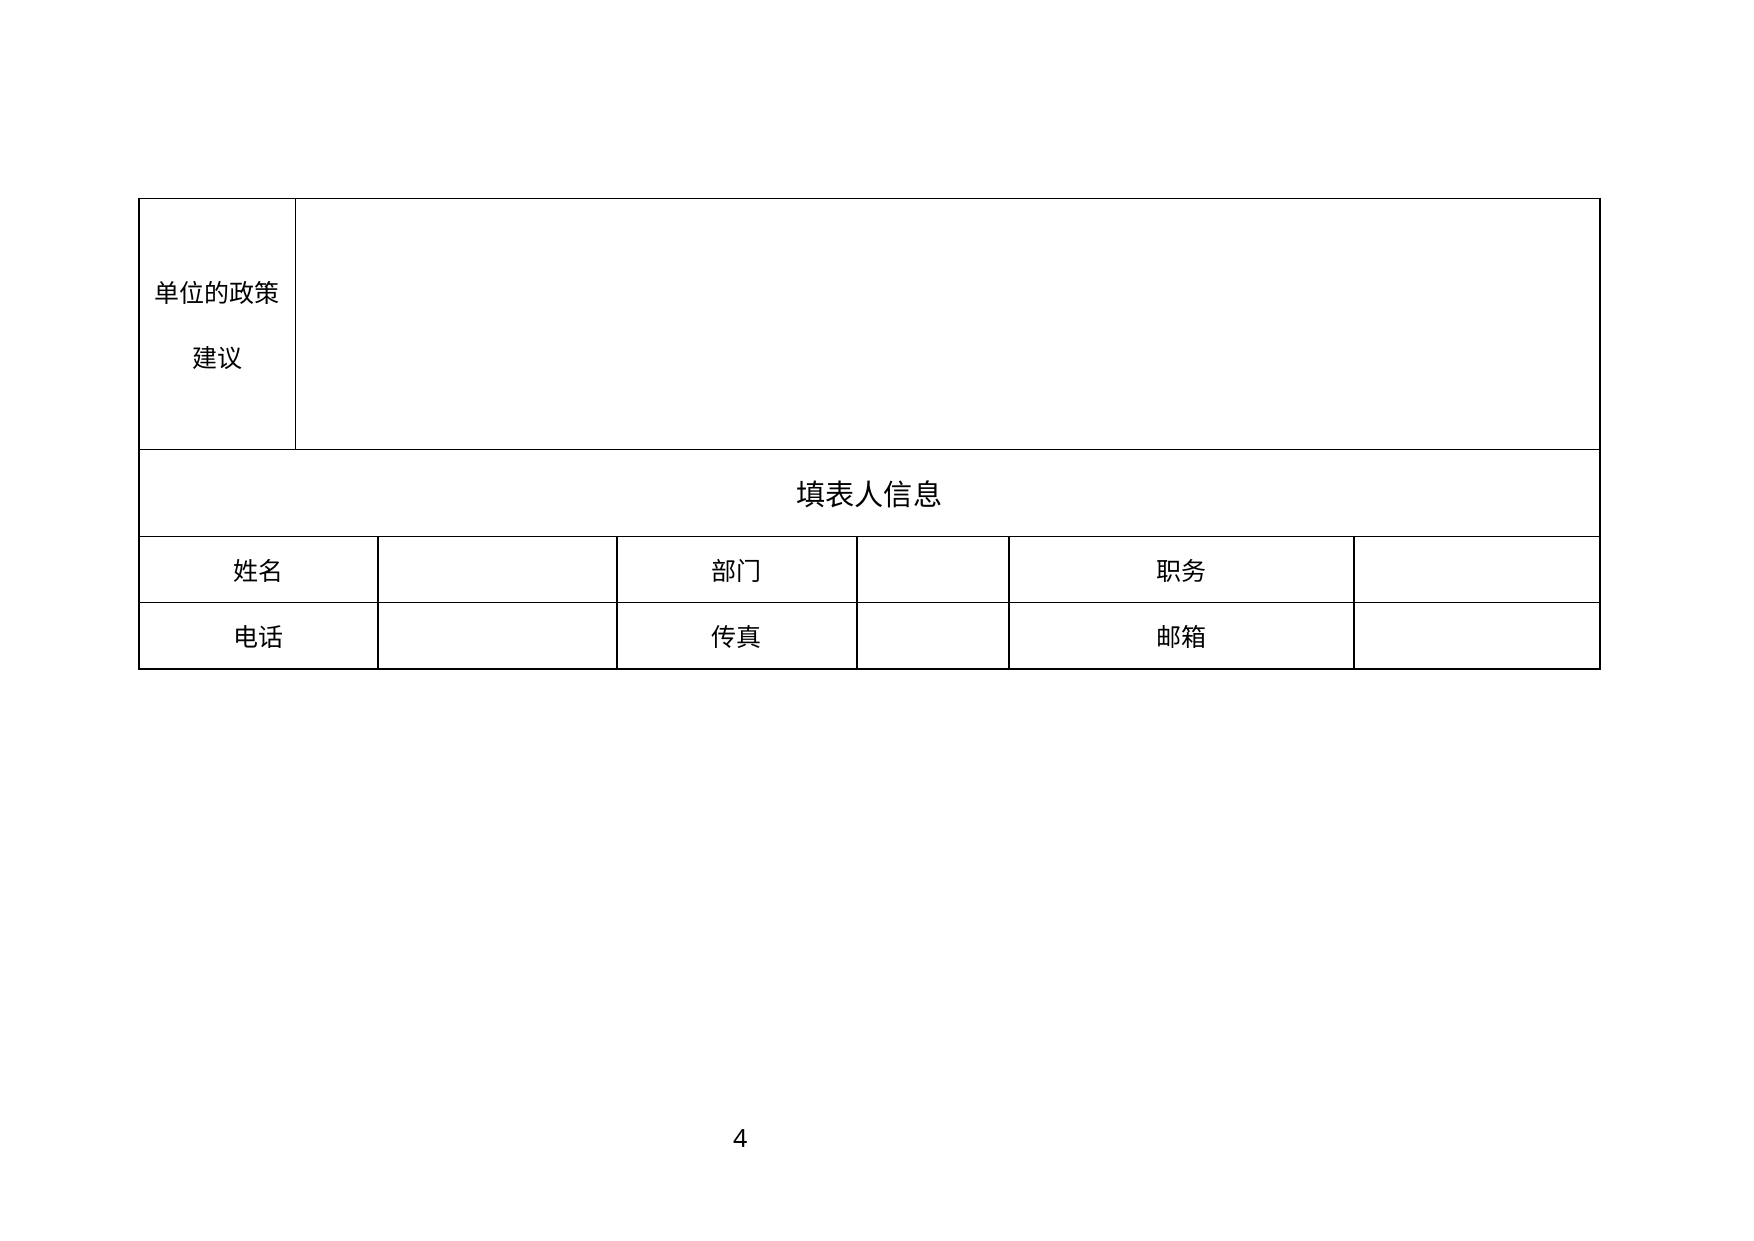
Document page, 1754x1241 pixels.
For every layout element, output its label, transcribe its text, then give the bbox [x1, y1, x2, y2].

table_cell 部门 [618, 537, 856, 602]
table_cell [1355, 603, 1599, 668]
table_cell 电话 [140, 603, 377, 668]
table_cell [379, 603, 616, 668]
table_cell [296, 199, 1599, 449]
table_cell [379, 537, 616, 602]
table_cell 传真 [618, 603, 856, 668]
table_cell 单位的政策建议 [140, 199, 295, 449]
table_cell [858, 537, 1008, 602]
table_cell 职务 [1010, 537, 1353, 602]
table_cell [1355, 537, 1599, 602]
table_cell [858, 603, 1008, 668]
table_cell 邮箱 [1010, 603, 1353, 668]
table_cell 填表人信息 [140, 450, 1599, 536]
table_cell 姓名 [140, 537, 377, 602]
